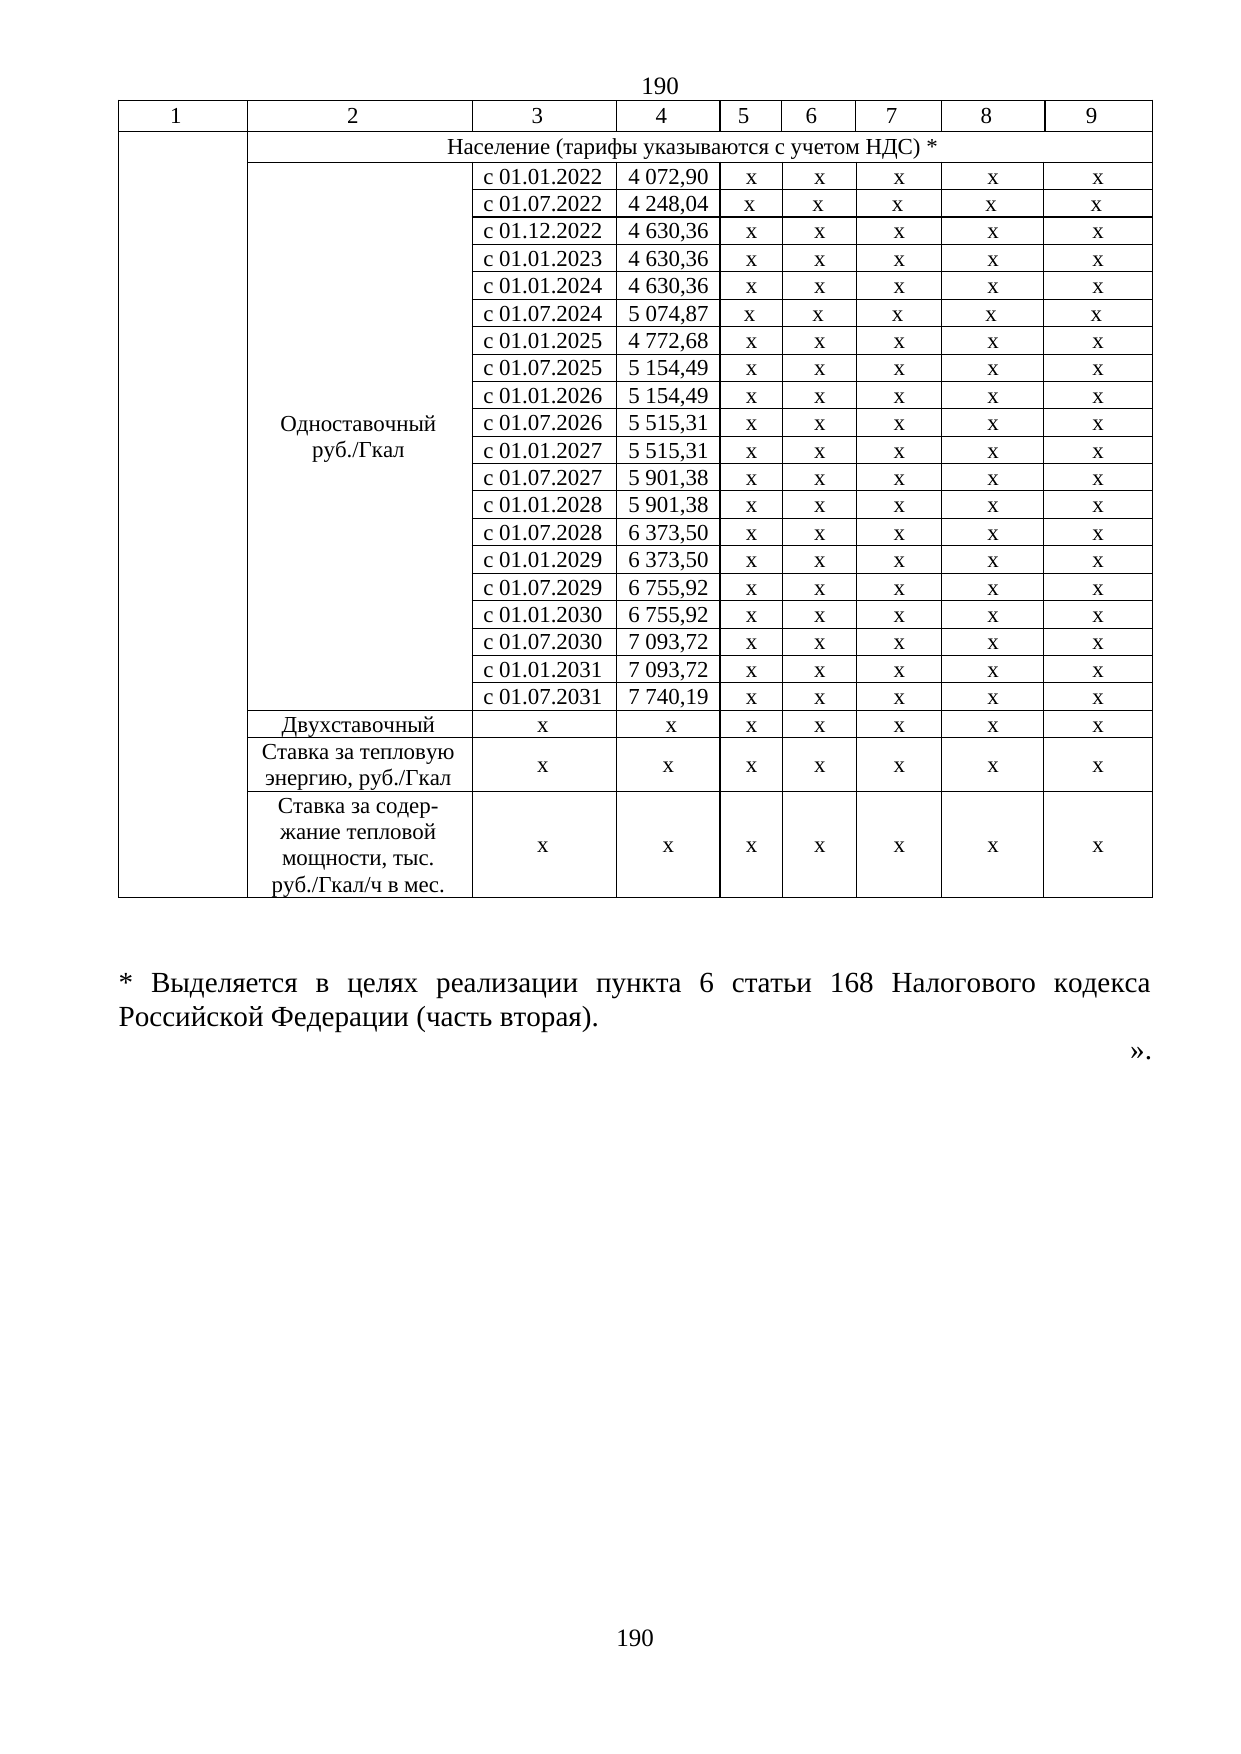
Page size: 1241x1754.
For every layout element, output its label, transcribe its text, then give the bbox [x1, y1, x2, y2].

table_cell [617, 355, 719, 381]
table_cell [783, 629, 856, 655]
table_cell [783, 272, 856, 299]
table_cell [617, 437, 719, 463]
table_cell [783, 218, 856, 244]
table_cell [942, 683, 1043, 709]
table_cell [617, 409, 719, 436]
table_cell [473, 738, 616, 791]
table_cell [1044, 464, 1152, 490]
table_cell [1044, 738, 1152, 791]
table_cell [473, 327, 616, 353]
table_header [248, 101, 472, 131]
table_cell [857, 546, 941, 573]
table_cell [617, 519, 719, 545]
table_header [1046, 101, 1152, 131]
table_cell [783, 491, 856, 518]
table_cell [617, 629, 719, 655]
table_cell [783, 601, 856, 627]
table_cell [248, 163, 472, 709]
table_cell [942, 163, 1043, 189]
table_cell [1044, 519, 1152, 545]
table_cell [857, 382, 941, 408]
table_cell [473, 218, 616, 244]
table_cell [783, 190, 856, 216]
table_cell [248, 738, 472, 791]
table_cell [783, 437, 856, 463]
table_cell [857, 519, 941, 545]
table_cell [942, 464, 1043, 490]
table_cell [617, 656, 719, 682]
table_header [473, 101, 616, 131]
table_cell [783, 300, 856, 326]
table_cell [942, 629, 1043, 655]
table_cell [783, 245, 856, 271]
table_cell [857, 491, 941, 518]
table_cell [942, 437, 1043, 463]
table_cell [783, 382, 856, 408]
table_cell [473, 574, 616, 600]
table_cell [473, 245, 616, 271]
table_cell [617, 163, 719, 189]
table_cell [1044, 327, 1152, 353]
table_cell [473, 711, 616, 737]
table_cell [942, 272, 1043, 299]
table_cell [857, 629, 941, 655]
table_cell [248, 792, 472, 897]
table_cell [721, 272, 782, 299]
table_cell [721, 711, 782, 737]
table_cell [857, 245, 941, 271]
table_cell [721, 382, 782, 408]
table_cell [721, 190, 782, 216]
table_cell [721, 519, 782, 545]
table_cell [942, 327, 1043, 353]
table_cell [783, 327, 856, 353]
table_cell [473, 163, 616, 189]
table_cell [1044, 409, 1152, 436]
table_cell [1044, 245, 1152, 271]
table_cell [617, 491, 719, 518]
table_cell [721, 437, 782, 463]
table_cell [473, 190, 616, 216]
text ». [118, 1032, 1152, 1066]
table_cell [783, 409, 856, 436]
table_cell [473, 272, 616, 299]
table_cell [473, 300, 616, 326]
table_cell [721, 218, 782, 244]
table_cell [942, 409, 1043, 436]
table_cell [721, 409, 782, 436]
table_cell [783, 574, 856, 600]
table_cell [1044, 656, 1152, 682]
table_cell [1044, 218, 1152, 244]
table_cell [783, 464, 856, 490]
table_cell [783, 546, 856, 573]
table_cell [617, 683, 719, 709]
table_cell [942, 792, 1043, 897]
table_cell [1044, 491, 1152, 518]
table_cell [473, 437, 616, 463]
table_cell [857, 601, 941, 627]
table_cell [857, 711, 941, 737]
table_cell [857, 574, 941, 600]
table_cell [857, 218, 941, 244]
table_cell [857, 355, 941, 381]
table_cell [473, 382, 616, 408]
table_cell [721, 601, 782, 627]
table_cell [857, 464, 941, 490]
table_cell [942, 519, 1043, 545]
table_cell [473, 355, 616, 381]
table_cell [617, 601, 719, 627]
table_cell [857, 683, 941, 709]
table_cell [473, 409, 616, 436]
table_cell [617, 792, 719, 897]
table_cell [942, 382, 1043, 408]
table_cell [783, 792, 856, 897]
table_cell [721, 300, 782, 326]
text * Выделяется в целях реализации пункта 6 статьи 168 Налогового кодекса Российской Федерации (часть вторая). [118, 965, 1152, 1032]
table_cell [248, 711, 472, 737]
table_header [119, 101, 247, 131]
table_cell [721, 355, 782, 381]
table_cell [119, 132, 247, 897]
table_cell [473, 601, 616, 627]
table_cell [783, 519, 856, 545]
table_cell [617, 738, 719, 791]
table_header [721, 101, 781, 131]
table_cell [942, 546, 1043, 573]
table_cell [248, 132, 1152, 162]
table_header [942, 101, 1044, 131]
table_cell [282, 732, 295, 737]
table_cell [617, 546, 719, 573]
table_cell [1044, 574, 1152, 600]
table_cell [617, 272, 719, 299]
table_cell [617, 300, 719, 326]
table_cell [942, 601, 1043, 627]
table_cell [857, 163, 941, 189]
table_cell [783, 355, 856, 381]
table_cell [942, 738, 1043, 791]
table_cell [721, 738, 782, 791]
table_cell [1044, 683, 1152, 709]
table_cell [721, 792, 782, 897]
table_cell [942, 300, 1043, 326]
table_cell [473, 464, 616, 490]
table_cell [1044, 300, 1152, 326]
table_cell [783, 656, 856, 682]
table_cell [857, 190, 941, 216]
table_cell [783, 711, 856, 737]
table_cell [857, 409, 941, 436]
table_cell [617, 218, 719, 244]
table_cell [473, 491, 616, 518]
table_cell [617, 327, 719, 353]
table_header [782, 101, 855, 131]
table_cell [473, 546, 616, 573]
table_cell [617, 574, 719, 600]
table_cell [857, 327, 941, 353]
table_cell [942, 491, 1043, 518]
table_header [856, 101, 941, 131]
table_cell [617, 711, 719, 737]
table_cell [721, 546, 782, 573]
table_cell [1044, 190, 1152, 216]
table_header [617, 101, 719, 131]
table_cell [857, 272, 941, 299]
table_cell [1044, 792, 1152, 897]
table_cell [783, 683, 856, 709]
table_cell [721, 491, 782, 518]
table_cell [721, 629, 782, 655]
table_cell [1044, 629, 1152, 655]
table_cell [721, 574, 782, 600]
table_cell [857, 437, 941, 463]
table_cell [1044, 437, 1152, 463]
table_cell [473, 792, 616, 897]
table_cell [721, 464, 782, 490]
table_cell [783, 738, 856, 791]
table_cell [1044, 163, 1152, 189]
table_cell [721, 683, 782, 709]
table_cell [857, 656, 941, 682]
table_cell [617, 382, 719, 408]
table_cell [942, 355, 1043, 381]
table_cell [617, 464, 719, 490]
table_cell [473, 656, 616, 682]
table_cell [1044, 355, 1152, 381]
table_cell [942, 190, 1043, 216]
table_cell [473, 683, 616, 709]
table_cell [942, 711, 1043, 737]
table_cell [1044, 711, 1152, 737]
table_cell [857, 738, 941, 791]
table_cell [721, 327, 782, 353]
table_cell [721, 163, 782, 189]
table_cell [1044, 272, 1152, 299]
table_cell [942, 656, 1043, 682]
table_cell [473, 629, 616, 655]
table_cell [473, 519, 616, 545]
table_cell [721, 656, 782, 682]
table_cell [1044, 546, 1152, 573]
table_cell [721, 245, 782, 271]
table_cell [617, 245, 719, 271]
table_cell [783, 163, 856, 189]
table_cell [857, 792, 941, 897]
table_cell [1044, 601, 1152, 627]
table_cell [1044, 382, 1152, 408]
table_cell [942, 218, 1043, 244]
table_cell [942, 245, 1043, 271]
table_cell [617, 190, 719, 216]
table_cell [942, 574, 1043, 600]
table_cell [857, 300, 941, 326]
